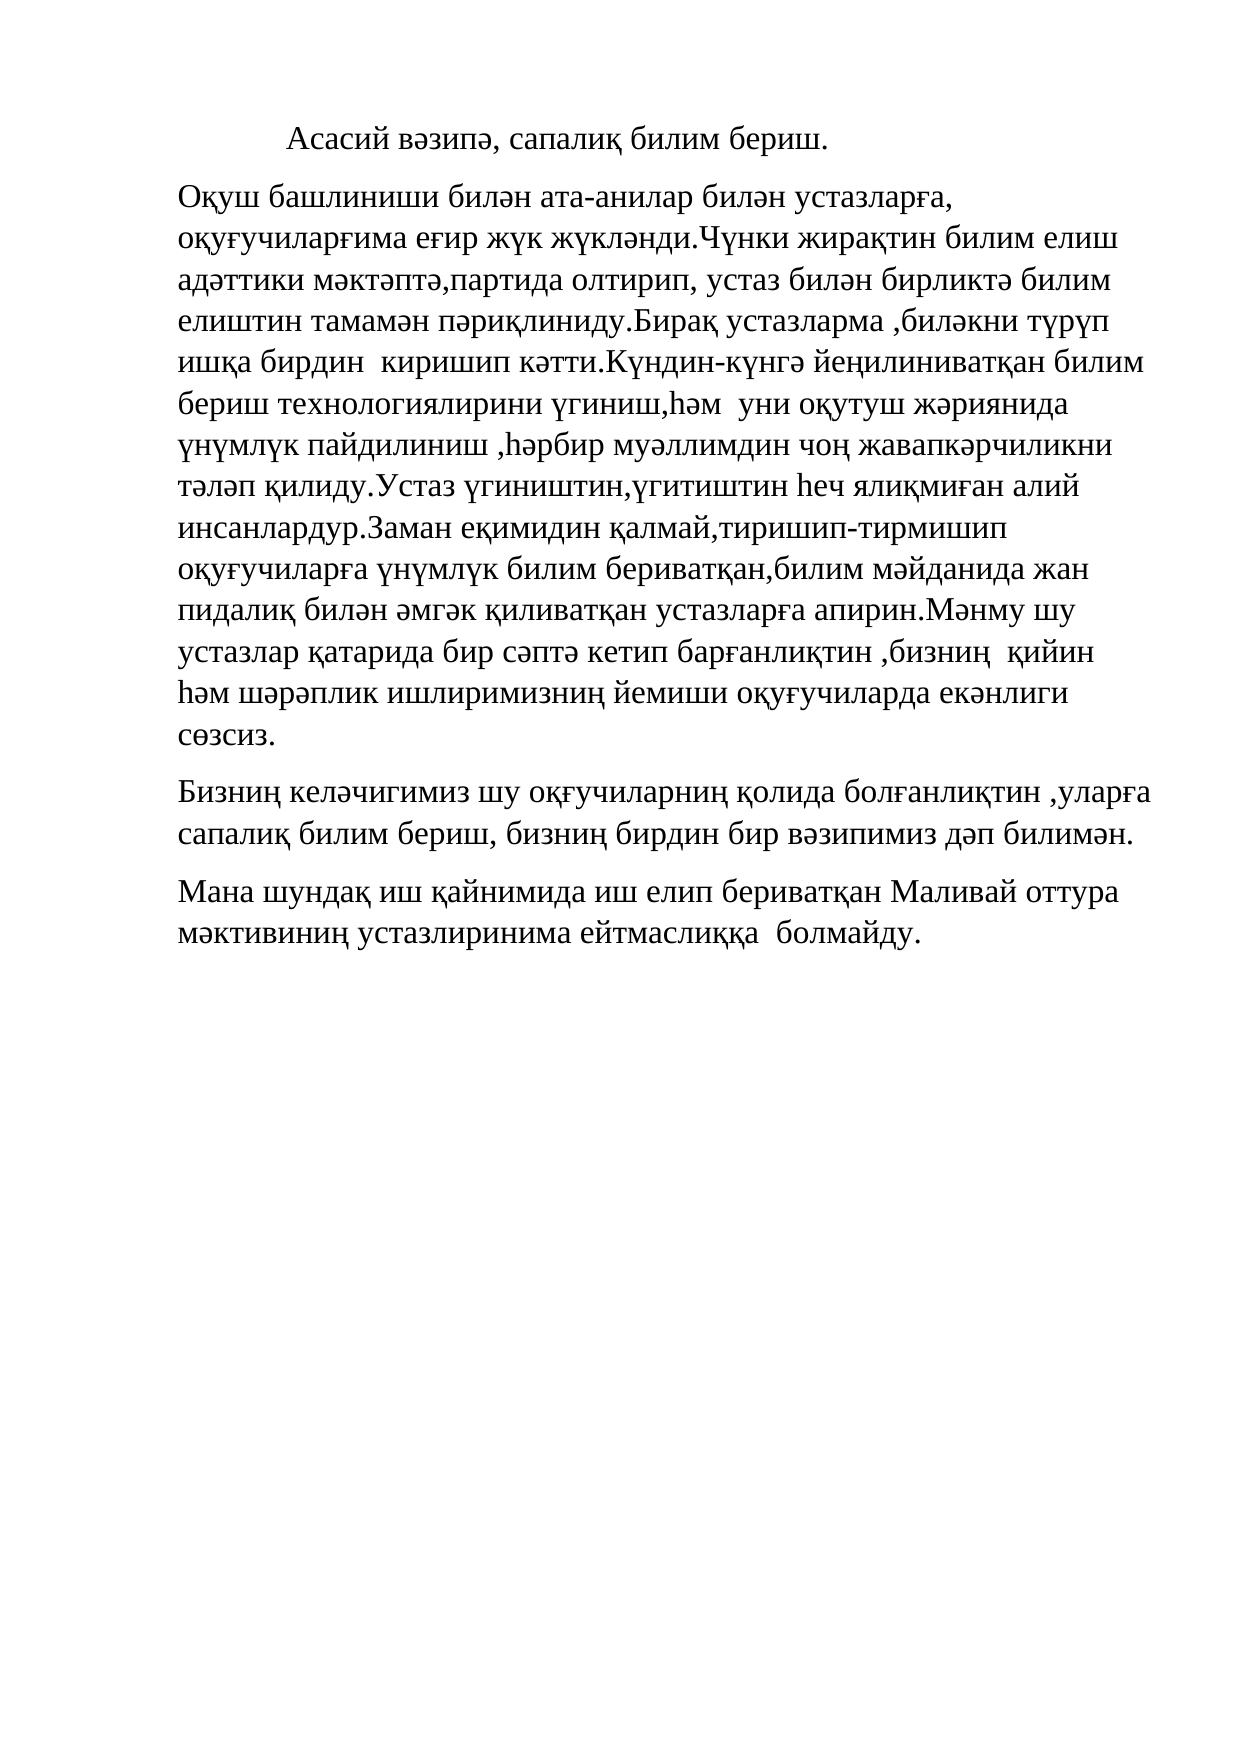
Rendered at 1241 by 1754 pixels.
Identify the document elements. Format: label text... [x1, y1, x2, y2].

text Мана шундақ иш қайнимида иш елип бериватқан Маливай оттура мәктивиниң устазлиринима ейтмаслиққа болмайду. [177, 871, 1152, 951]
text Оқуш башлиниши билән ата-анилар билән устазларға, оқуғучиларғима еғир жүк жүкләнди.Чүнки жирақтин билим елиш адәттики мәктәптә,партида олтирип, устаз билән бирликтә билим елиштин тамамән пәриқлиниду.Бирақ устазларма ,биләкни түрүп ишқа бирдин киришип кәтти.Күндин-күнгә йеңилиниватқан билим бериш технологиялирини үгиниш,һәм уни оқутуш жәриянида үнүмлүк пайдилиниш ,һәрбир муәллимдин чоң жавапкәрчиликни тәләп қилиду.Устаз үгиништин,үгитиштин һеч ялиқмиған алий инсанлардур.Заман еқимидин қалмай,тиришип-тирмишип оқуғучиларға үнүмлүк билим бериватқан,билим мәйданида жан пидалиқ билән әмгәк қиливатқан устазларға апирин.Мәнму шу устазлар қатарида бир сәптә кетип барғанлиқтин ,бизниң қийин һәм шәрәплик ишлиримизниң йемиши оқуғучиларда екәнлиги сөзсиз. [177, 176, 1152, 752]
text Бизниң келәчигимиз шу оқғучиларниң қолида болғанлиқтин ,уларға сапалиқ билим бериш, бизниң бирдин бир вәзипимиз дәп билимән. [177, 772, 1152, 851]
text Асасий вәзипә, сапалиқ билим бериш. [177, 118, 1152, 156]
